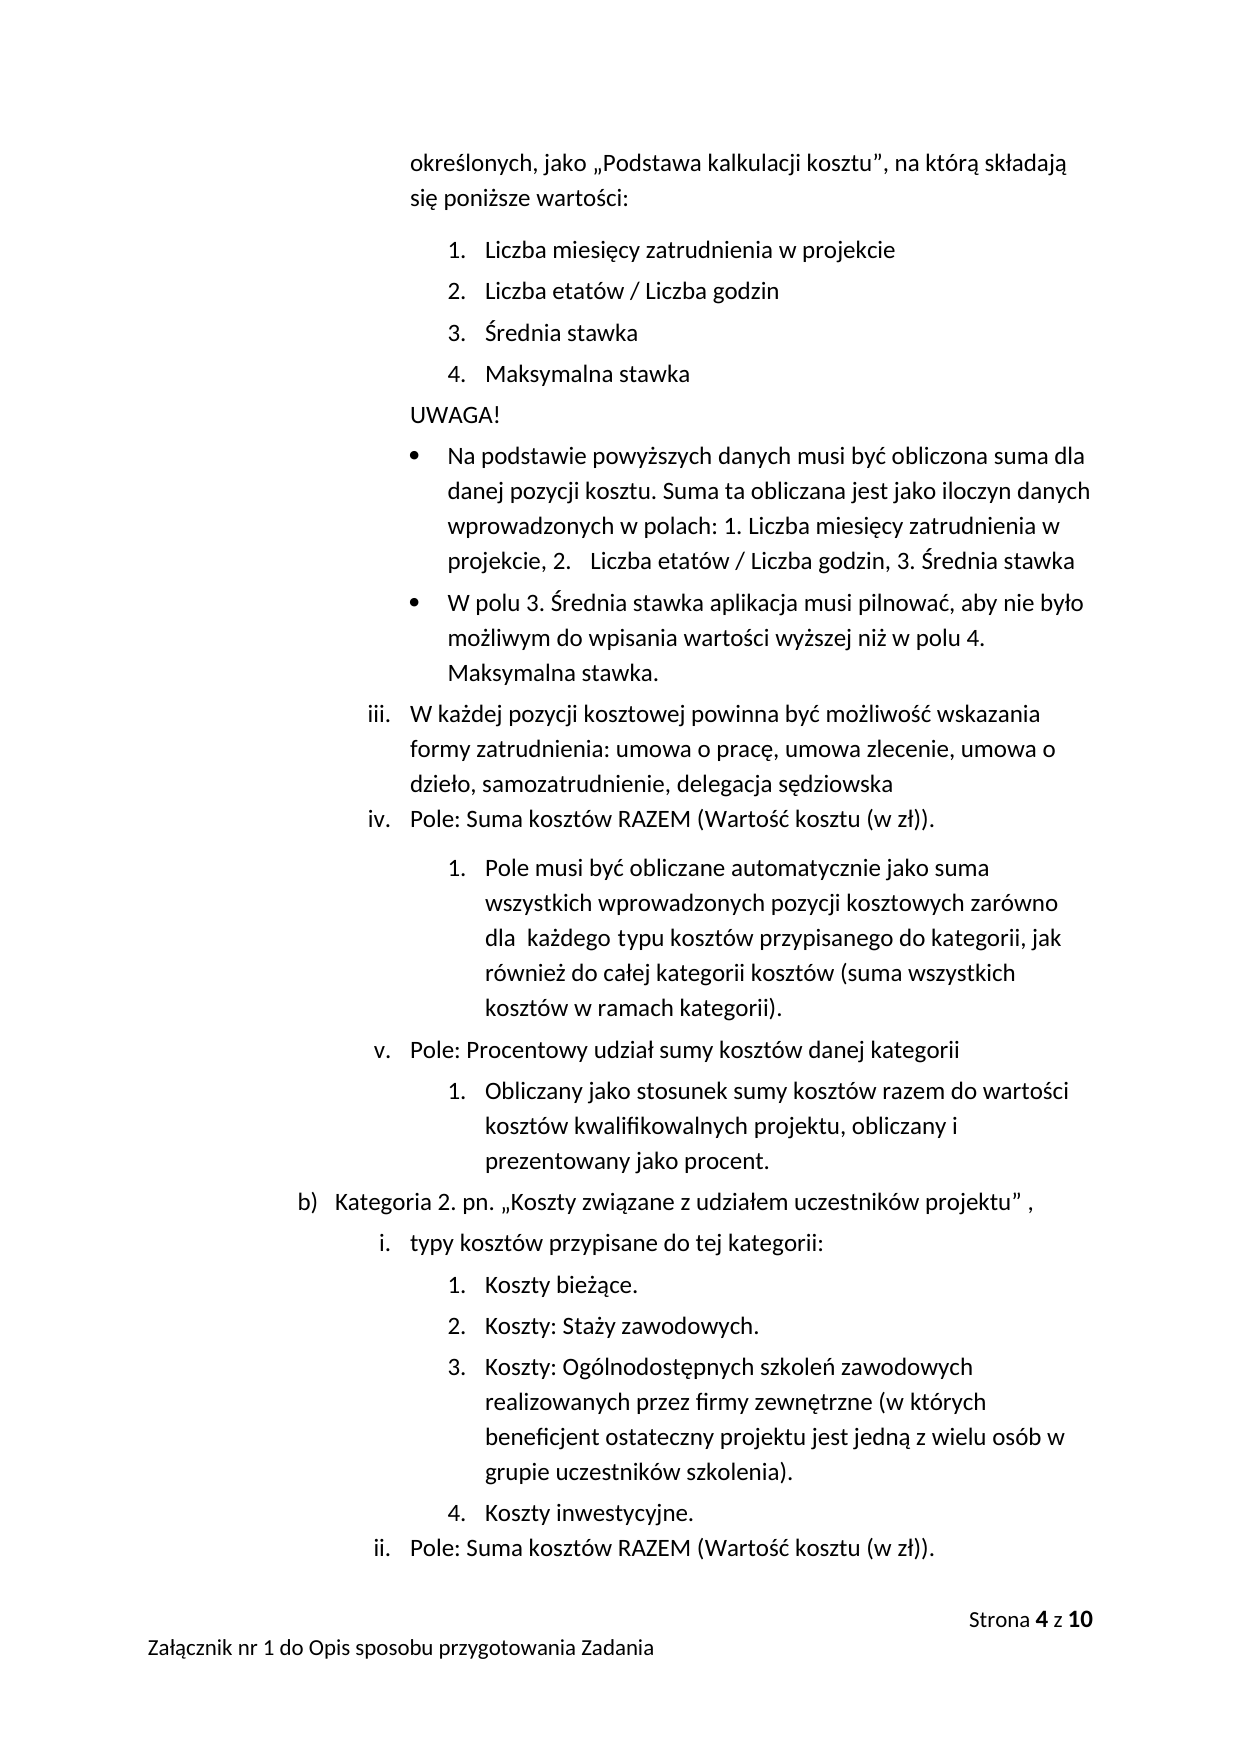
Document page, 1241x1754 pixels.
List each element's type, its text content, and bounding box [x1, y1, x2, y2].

list typy kosztów przypisane do tej kategorii: [391, 1228, 1093, 1258]
list Pole: Procentowy udział sumy kosztów danej kategorii [391, 1034, 1093, 1064]
list Na podstawie powyższych danych musi być obliczona suma dla danej pozycji kosztu. Suma ta obliczana jest jako iloczyn danych wprowadzonych w polach: 1. Liczba miesięcy zatrudnienia w projekcie, 2. Liczba etatów / Liczba godzin, 3. Średnia stawka [410, 441, 1093, 576]
list Pole: Suma kosztów RAZEM (Wartość kosztu (w zł)). [391, 803, 1093, 833]
list Koszty: Ogólnodostępnych szkoleń zawodowych realizowanych przez firmy zewnętrzne (w których beneficjent ostateczny projektu jest jedną z wielu osób w grupie uczestników szkolenia). [447, 1351, 1093, 1487]
list Średnia stawka [447, 317, 1093, 347]
text UWAGA! [410, 399, 1093, 430]
list Pole musi być obliczane automatycznie jako suma wszystkich wprowadzonych pozycji kosztowych zarówno dla każdego typu kosztów przypisanego do kategorii, jak również do całej kategorii kosztów (suma wszystkich kosztów w ramach kategorii). [447, 853, 1093, 1023]
list Koszty bieżące. [447, 1269, 1093, 1299]
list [391, 148, 1093, 213]
list Liczba etatów / Liczba godzin [447, 276, 1093, 306]
list Liczba miesięcy zatrudnienia w projekcie [447, 234, 1093, 265]
list W każdej pozycji kosztowej powinna być możliwość wskazania formy zatrudnienia: umowa o pracę, umowa zlecenie, umowa o dzieło, samozatrudnienie, delegacja sędziowska [391, 698, 1093, 798]
list Maksymalna stawka [447, 358, 1093, 388]
list Koszty: Staży zawodowych. [447, 1310, 1093, 1341]
list Pole: Suma kosztów RAZEM (Wartość kosztu (w zł)). [391, 1533, 1093, 1563]
list Kategoria 2. pn. „Koszty związane z udziałem uczestników projektu” , [297, 1186, 1093, 1217]
list Koszty inwestycyjne. [447, 1498, 1093, 1528]
list W polu 3. Średnia stawka aplikacja musi pilnować, aby nie było możliwym do wpisania wartości wyższej niż w polu 4. Maksymalna stawka. [410, 587, 1093, 687]
list Obliczany jako stosunek sumy kosztów razem do wartości kosztów kwalifikowalnych projektu, obliczany i prezentowany jako procent. [447, 1075, 1093, 1176]
